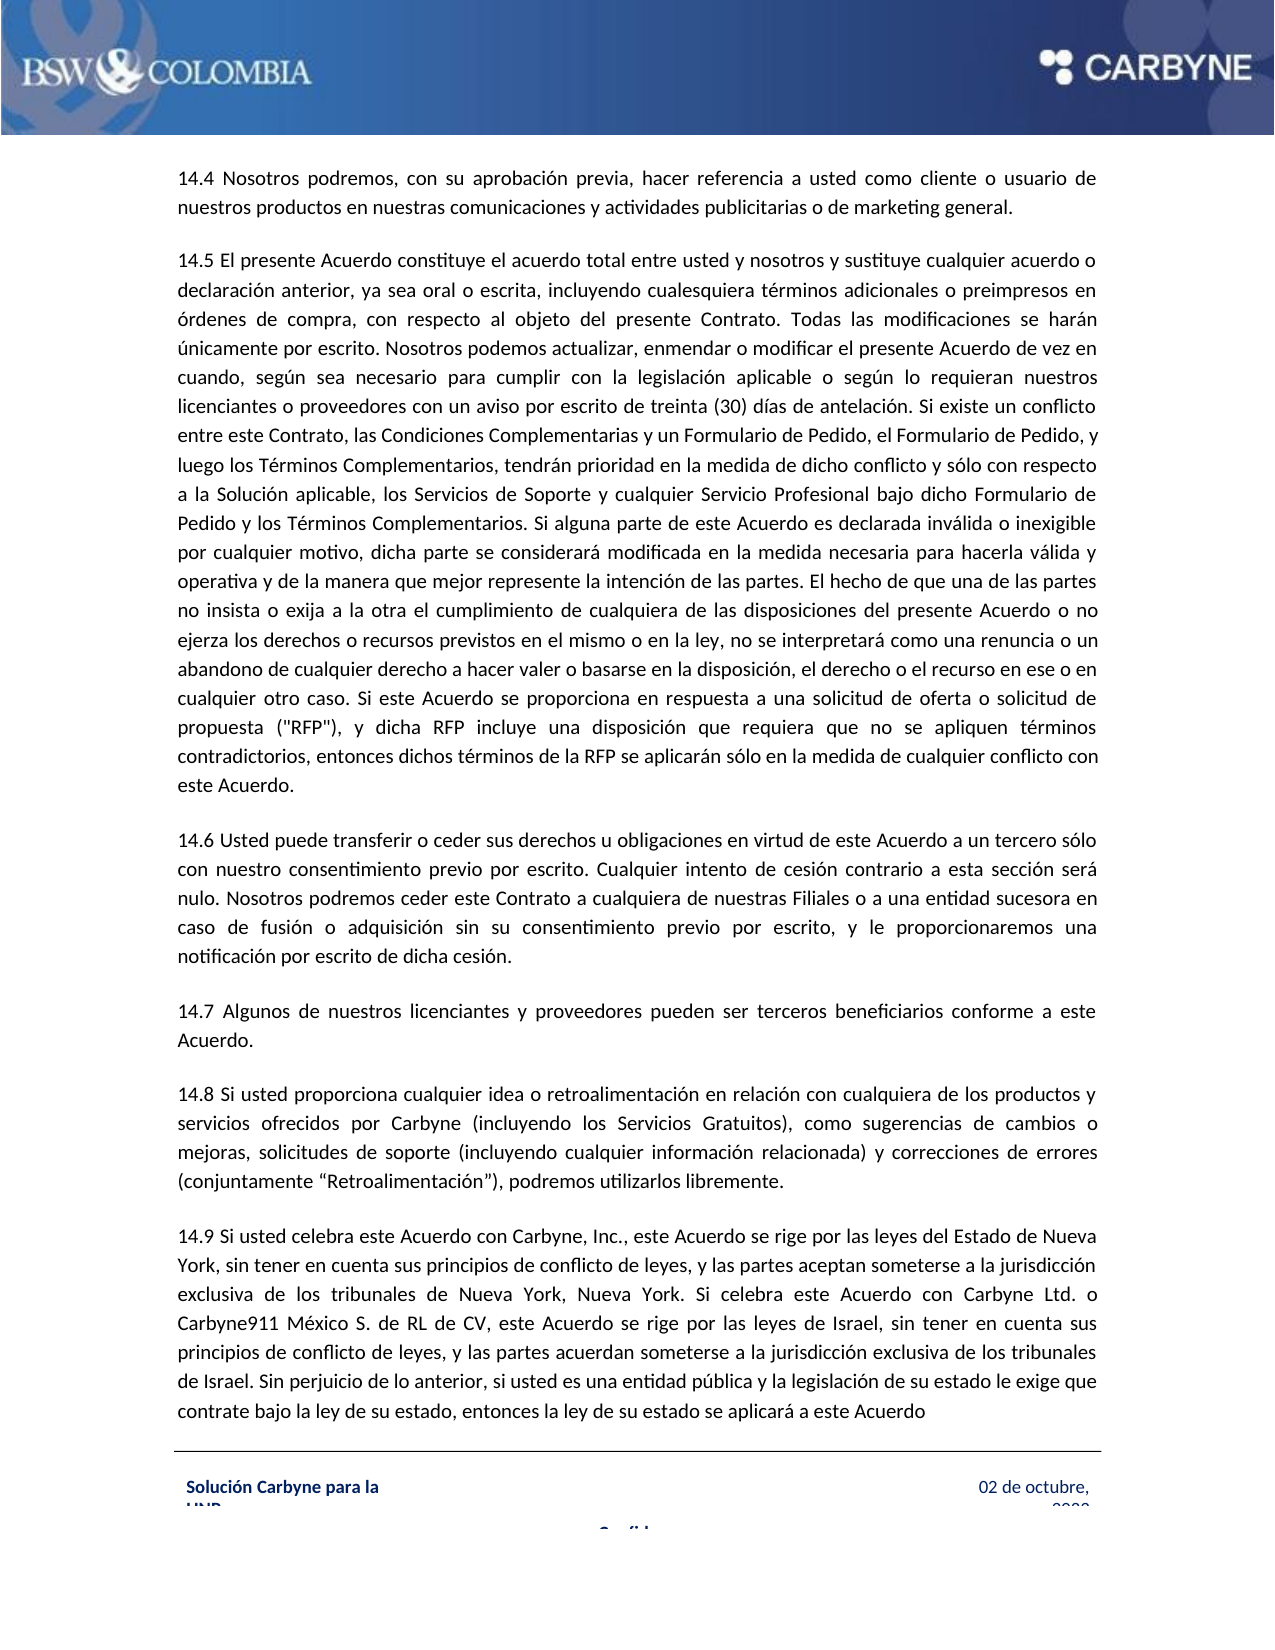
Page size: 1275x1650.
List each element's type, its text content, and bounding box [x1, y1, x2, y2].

list Si usted proporciona cualquier idea o retroalimentación en relación con cualquiera de los productos y servicios ofrecidos por Carbyne (incluyendo los Servicios Gratuitos), como sugerencias de cambios o mejoras, solicitudes de soporte (incluyendo cualquier información relacionada) y correcciones de errores (conjuntamente “Retroalimentación”), podremos utilizarlos libremente. [177, 1081, 1098, 1194]
list Algunos de nuestros licenciantes y proveedores pueden ser terceros beneficiarios conforme a este Acuerdo. [177, 998, 1098, 1052]
list Si usted celebra este Acuerdo con Carbyne, Inc., este Acuerdo se rige por las leyes del Estado de Nueva York, sin tener en cuenta sus principios de conflicto de leyes, y las partes aceptan someterse a la jurisdicción exclusiva de los tribunales de Nueva York, Nueva York. Si celebra este Acuerdo con Carbyne Ltd. o Carbyne911 México S. de RL de CV, este Acuerdo se rige por las leyes de Israel, sin tener en cuenta sus principios de conflicto de leyes, y las partes acuerdan someterse a la jurisdicción exclusiva de los tribunales de Israel. Sin perjuicio de lo anterior, si usted es una entidad pública y la legislación de su estado le exige que contrate bajo la ley de su estado, entonces la ley de su estado se aplicará a este Acuerdo [177, 1223, 1099, 1423]
picture [1, 0, 1274, 135]
list Usted puede transferir o ceder sus derechos u obligaciones en virtud de este Acuerdo a un tercero sólo con nuestro consentimiento previo por escrito. Cualquier intento de cesión contrario a esta sección será nulo. Nosotros podremos ceder este Contrato a cualquiera de nuestras Filiales o a una entidad sucesora en caso de fusión o adquisición sin su consentimiento previo por escrito, y le proporcionaremos una notificación por escrito de dicha cesión. [177, 827, 1098, 969]
list Nosotros podremos, con su aprobación previa, hacer referencia a usted como cliente o usuario de nuestros productos en nuestras comunicaciones y actividades publicitarias o de marketing general. [177, 165, 1098, 219]
list El presente Acuerdo constituye el acuerdo total entre usted y nosotros y sustituye cualquier acuerdo o declaración anterior, ya sea oral o escrita, incluyendo cualesquiera términos adicionales o preimpresos en órdenes de compra, con respecto al objeto del presente Contrato. Todas las modificaciones se harán únicamente por escrito. Nosotros podemos actualizar, enmendar o modificar el presente Acuerdo de vez en cuando, según sea necesario para cumplir con la legislación aplicable o según lo requieran nuestros licenciantes o proveedores con un aviso por escrito de treinta (30) días de antelación. Si existe un conflicto entre este Contrato, las Condiciones Complementarias y un Formulario de Pedido, el Formulario de Pedido, y luego los Términos Complementarios, tendrán prioridad en la medida de dicho conflicto y sólo con respecto a la Solución aplicable, los Servicios de Soporte y cualquier Servicio Profesional bajo dicho Formulario de Pedido y los Términos Complementarios. Si alguna parte de este Acuerdo es declarada inválida o inexigible por cualquier motivo, dicha parte se considerará modificada en la medida necesaria para hacerla válida y operativa y de la manera que mejor represente la intención de las partes. El hecho de que una de las partes no insista o exija a la otra el cumplimiento de cualquiera de las disposiciones del presente Acuerdo o no ejerza los derechos o recursos previstos en el mismo o en la ley, no se interpretará como una renuncia o un abandono de cualquier derecho a hacer valer o basarse en la disposición, el derecho o el recurso en ese o en cualquier otro caso. Si este Acuerdo se proporciona en respuesta a una solicitud de oferta o solicitud de propuesta ("RFP"), y dicha RFP incluye una disposición que requiera que no se apliquen términos contradictorios, entonces dichos términos de la RFP se aplicarán sólo en la medida de cualquier conflicto con este Acuerdo. [177, 248, 1098, 798]
